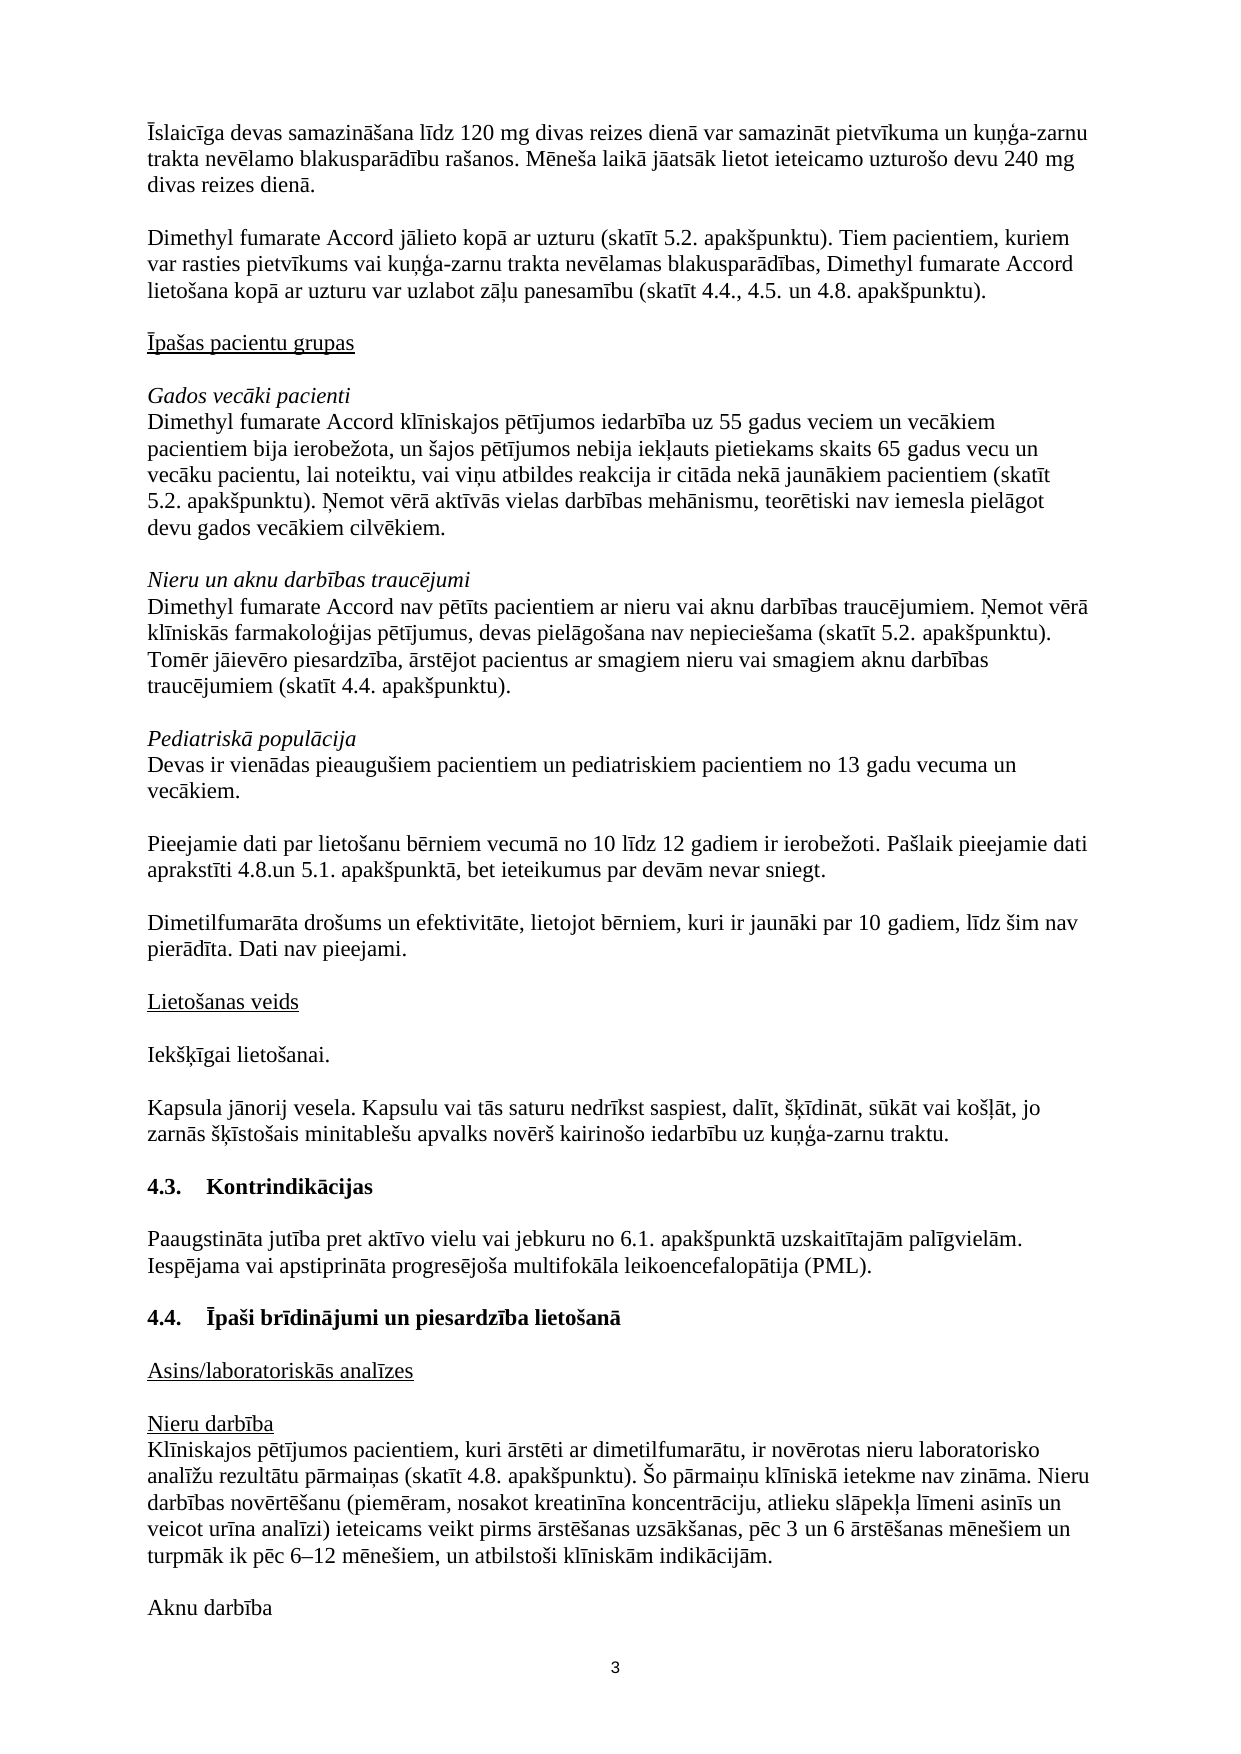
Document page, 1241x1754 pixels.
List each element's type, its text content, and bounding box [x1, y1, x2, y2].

text Dimetilfumarāta drošums un efektivitāte, lietojot bērniem, kuri ir jaunāki par 10 gadiem, līdz šim nav pierādīta. Dati nav pieejami. [147, 909, 1093, 962]
text Asins/laboratoriskās analīzes [147, 1357, 1093, 1383]
text Paaugstināta jutība pret aktīvo vielu vai jebkuru no 6.1. apakšpunktā uzskaitītajām palīgvielām. [147, 1225, 1093, 1252]
text Pediatriskā populācija [147, 725, 1093, 751]
text Aknu darbība [147, 1594, 1093, 1621]
text Lietošanas veids [147, 988, 1093, 1014]
text Dimethyl fumarate Accord nav pētīts pacientiem ar nieru vai aknu darbības traucējumiem. Ņemot vērā klīniskās farmakoloģijas pētījumus, devas pielāgošana nav nepieciešama (skatīt 5.2. apakšpunktu). Tomēr jāievēro piesardzība, ārstējot pacientus ar smagiem nieru vai smagiem aknu darbības traucējumiem (skatīt 4.4. apakšpunktu). [147, 593, 1093, 698]
text Klīniskajos pētījumos pacientiem, kuri ārstēti ar dimetilfumarātu, ir novērotas nieru laboratorisko analīžu rezultātu pārmaiņas (skatīt 4.8. apakšpunktu). Šo pārmaiņu klīniskā ietekme nav zināma. Nieru darbības novērtēšanu (piemēram, nosakot kreatinīna koncentrāciju, atlieku slāpekļa līmeni asinīs un veicot urīna analīzi) ieteicams veikt pirms ārstēšanas uzsākšanas, pēc 3 un 6 ārstēšanas mēnešiem un turpmāk ik pēc 6–12 mēnešiem, un atbilstoši klīniskām indikācijām. [147, 1436, 1093, 1568]
text Dimethyl fumarate Accord jālieto kopā ar uzturu (skatīt 5.2. apakšpunktu). Tiem pacientiem, kuriem var rasties pietvīkums vai kuņģa-zarnu trakta nevēlamas blakusparādības, Dimethyl fumarate Accord lietošana kopā ar uzturu var uzlabot zāļu panesamību (skatīt 4.4., 4.5. un 4.8. apakšpunktu). [147, 224, 1093, 303]
text Pieejamie dati par lietošanu bērniem vecumā no 10 līdz 12 gadiem ir ierobežoti. Pašlaik pieejamie dati aprakstīti 4.8.un 5.1. apakšpunktā, bet ieteikumus par devām nevar sniegt. [147, 830, 1093, 883]
text Dimethyl fumarate Accord klīniskajos pētījumos iedarbība uz 55 gadus veciem un vecākiem pacientiem bija ierobežota, un šajos pētījumos nebija iekļauts pietiekams skaits 65 gadus vecu un vecāku pacientu, lai noteiktu, vai viņu atbildes reakcija ir citāda nekā jaunākiem pacientiem (skatīt 5.2. apakšpunktu). Ņemot vērā aktīvās vielas darbības mehānismu, teorētiski nav iemesla pielāgot devu gados vecākiem cilvēkiem. [147, 408, 1093, 540]
text 4.4. Īpaši brīdinājumi un piesardzība lietošanā [147, 1304, 1093, 1331]
text 4.3. Kontrindikācijas [147, 1173, 1093, 1199]
text Nieru darbība [147, 1410, 1093, 1436]
text Devas ir vienādas pieaugušiem pacientiem un pediatriskiem pacientiem no 13 gadu vecuma un vecākiem. [147, 751, 1093, 804]
text Gados vecāki pacienti [147, 382, 1093, 408]
text Nieru un aknu darbības traucējumi [147, 567, 1093, 593]
text Īpašas pacientu grupas [147, 329, 1093, 356]
text Īslaicīga devas samazināšana līdz 120 mg divas reizes dienā var samazināt pietvīkuma un kuņģa-zarnu trakta nevēlamo blakusparādību rašanos. Mēneša laikā jāatsāk lietot ieteicamo uzturošo devu 240 mg divas reizes dienā. [147, 118, 1093, 198]
text Iespējama vai apstiprināta progresējoša multifokāla leikoencefalopātija (PML). [147, 1252, 1093, 1278]
text Iekšķīgai lietošanai. [147, 1041, 1093, 1067]
text Kapsula jānorij vesela. Kapsulu vai tās saturu nedrīkst saspiest, dalīt, šķīdināt, sūkāt vai košļāt, jo zarnās šķīstošais minitablešu apvalks novērš kairinošo iedarbību uz kuņģa-zarnu traktu. [147, 1094, 1093, 1146]
